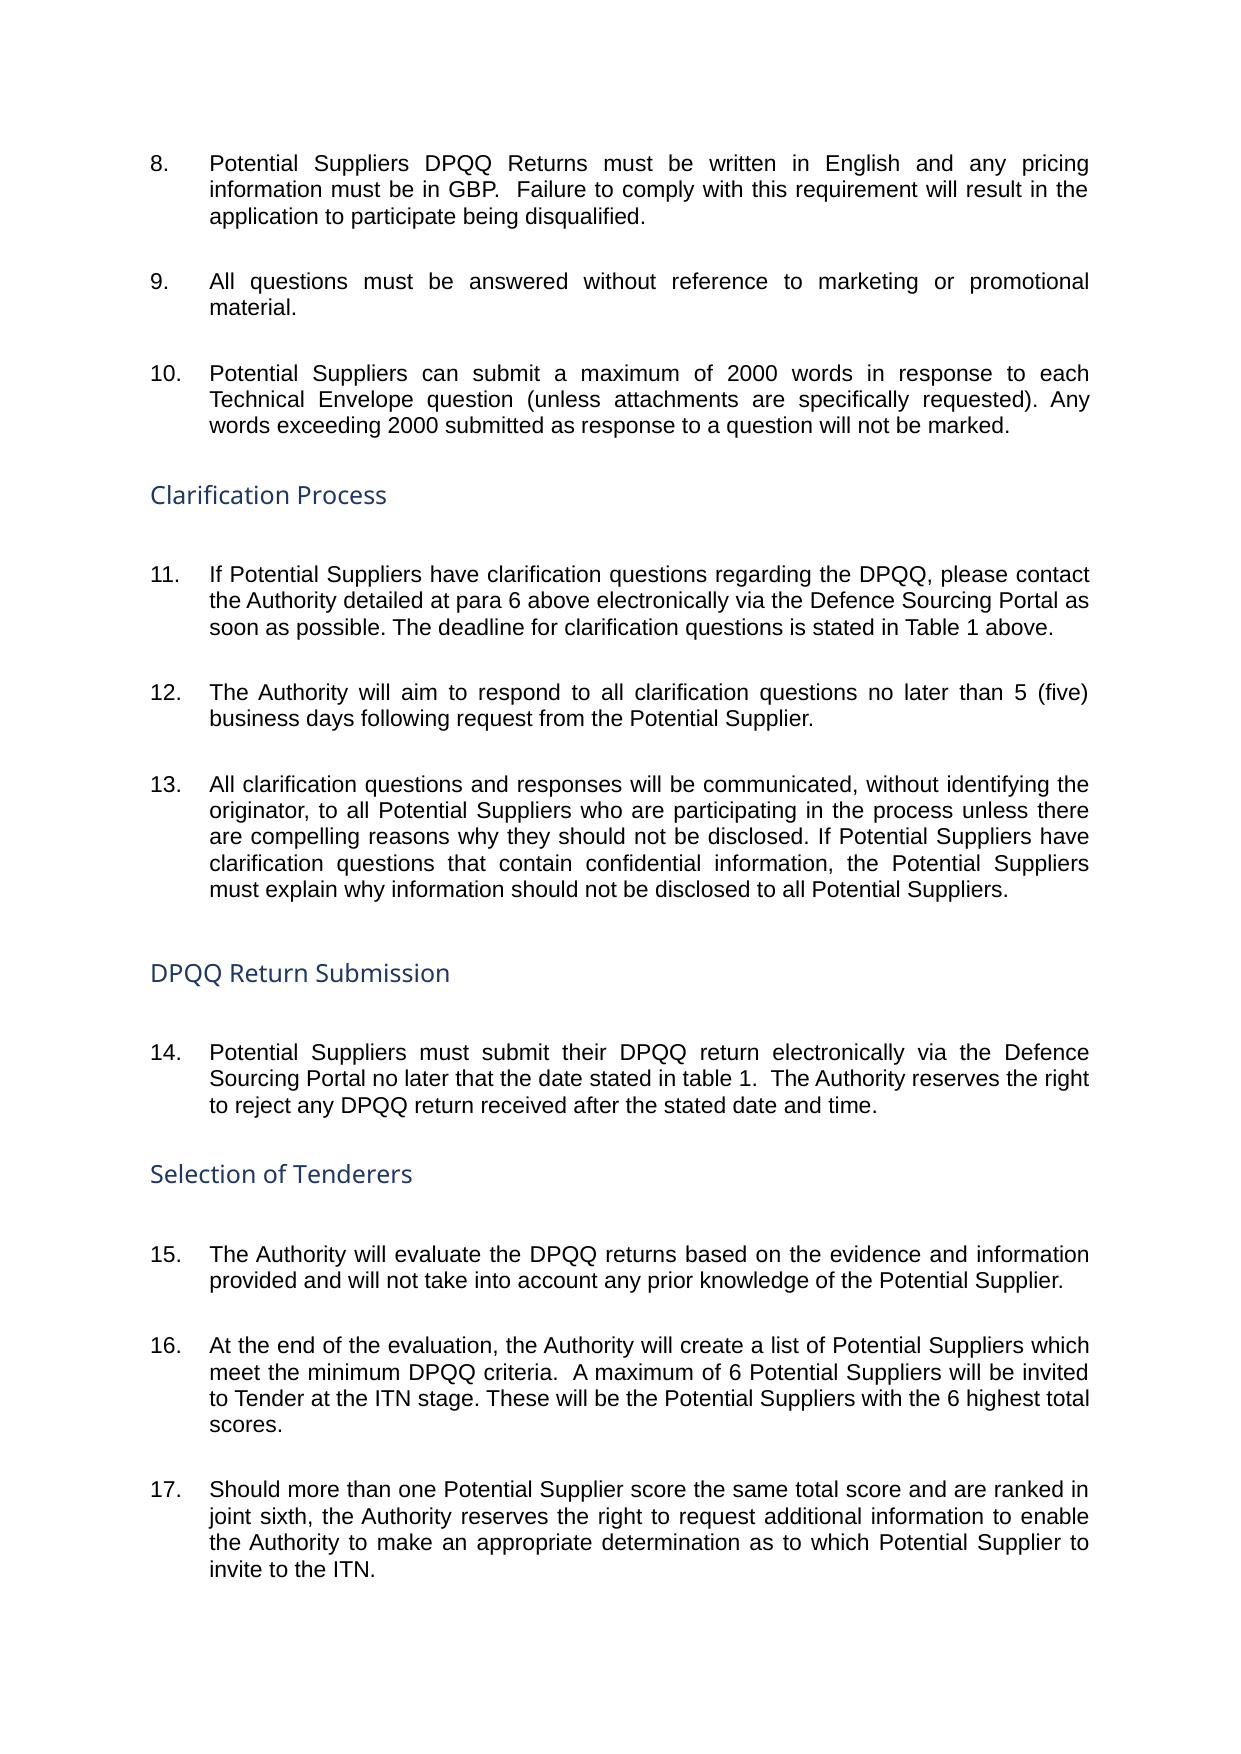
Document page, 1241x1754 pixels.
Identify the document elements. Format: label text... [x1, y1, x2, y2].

list Should more than one Potential Supplier score the same total score and are ranked in joint sixth, the Authority reserves the right to request additional information to enable the Authority to make an appropriate determination as to which Potential Supplier to invite to the ITN. [150, 1476, 1090, 1582]
list Potential Suppliers can submit a maximum of 2000 words in response to each Technical Envelope question (unless attachments are specifically requested). Any words exceeding 2000 submitted as response to a question will not be marked. [150, 359, 1090, 438]
list The Authority will aim to respond to all clarification questions no later than 5 (five) business days following request from the Potential Supplier. [150, 679, 1090, 732]
list Potential Suppliers must submit their DPQQ return electronically via the Defence Sourcing Portal no later that the date stated in table 1. The Authority reserves the right to reject any DPQQ return received after the stated date and time. [150, 1039, 1090, 1118]
list Potential Suppliers DPQQ Returns must be written in English and any pricing information must be in GBP. Failure to comply with this requirement will result in the application to participate being disqualified. [150, 150, 1090, 229]
subtitle DPQQ Return Submission [150, 955, 1090, 989]
list All clarification questions and responses will be communicated, without identifying the originator, to all Potential Suppliers who are participating in the process unless there are compelling reasons why they should not be disclosed. If Potential Suppliers have clarification questions that contain confidential information, the Potential Suppliers must explain why information should not be disclosed to all Potential Suppliers. [150, 771, 1090, 902]
subtitle Selection of Tenderers [150, 1157, 1090, 1191]
subtitle Clarification Process [150, 477, 1090, 511]
list The Authority will evaluate the DPQQ returns based on the evidence and information provided and will not take into account any prior knowledge of the Potential Supplier. [150, 1241, 1090, 1293]
list At the end of the evaluation, the Authority will create a list of Potential Suppliers which meet the minimum DPQQ criteria. A maximum of 6 Potential Suppliers will be invited to Tender at the ITN stage. These will be the Potential Suppliers with the 6 highest total scores. [150, 1332, 1090, 1438]
list All questions must be answered without reference to marketing or promotional material. [150, 268, 1090, 321]
list If Potential Suppliers have clarification questions regarding the DPQQ, please contact the Authority detailed at para 6 above electronically via the Defence Sourcing Portal as soon as possible. The deadline for clarification questions is stated in Table 1 above. [150, 561, 1090, 640]
